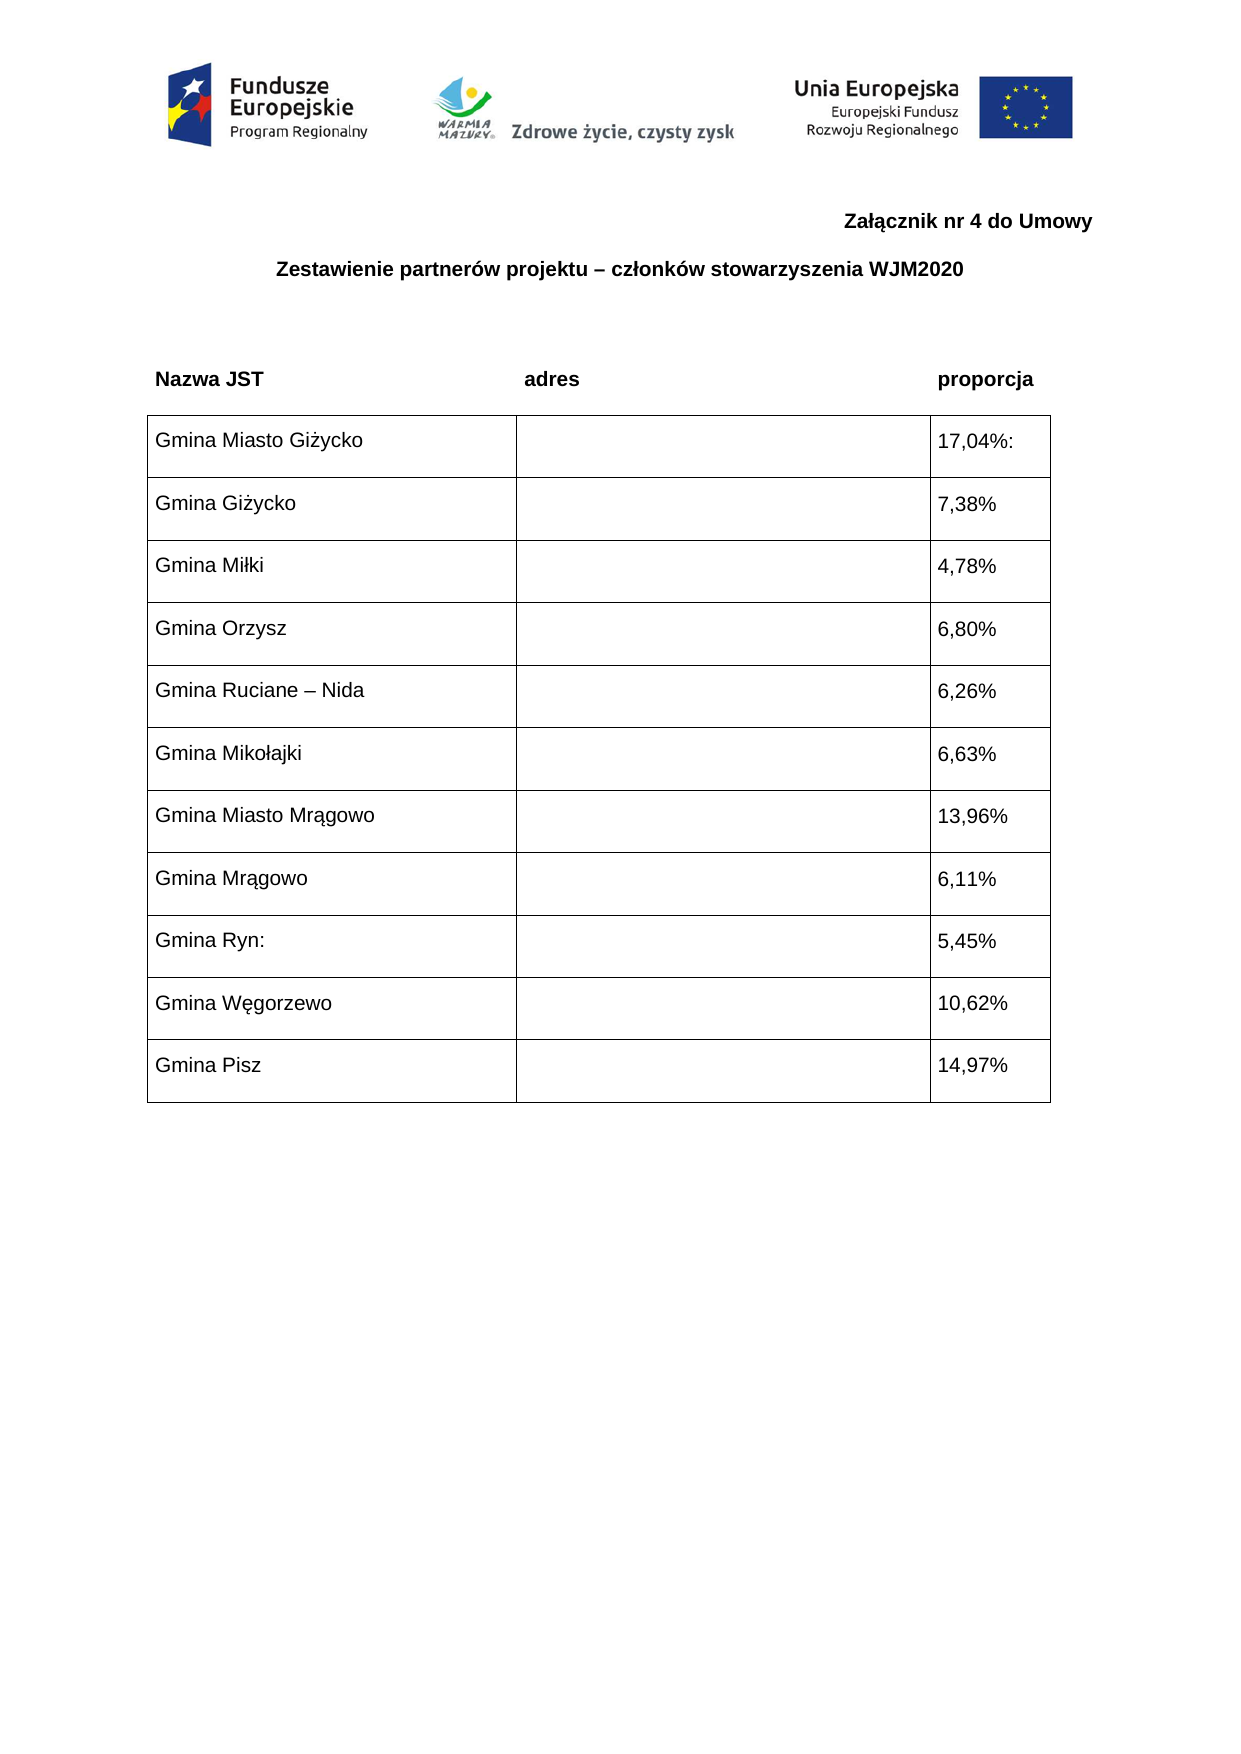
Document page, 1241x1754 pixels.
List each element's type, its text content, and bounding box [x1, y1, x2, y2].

table_cell 6,11% [931, 853, 1050, 915]
table_cell Gmina Mrągowo [148, 853, 516, 915]
table_cell [517, 1040, 930, 1102]
table_cell 5,45% [931, 916, 1050, 977]
table_cell [517, 541, 930, 602]
table_cell [517, 603, 930, 665]
text Załącznik nr 4 do Umowy [148, 160, 1093, 232]
table_cell Gmina Pisz [148, 1040, 516, 1102]
table_cell Gmina Miasto Giżycko [148, 416, 516, 477]
table_cell [517, 416, 930, 477]
table_cell Gmina Miasto Mrągowo [148, 791, 516, 852]
table_cell 6,26% [931, 666, 1050, 727]
table_cell Gmina Orzysz [148, 603, 516, 665]
table_cell [517, 478, 930, 540]
text Zestawienie partnerów projektu – członków stowarzyszenia WJM2020 [148, 257, 1093, 281]
table_cell [517, 978, 930, 1039]
table_cell Gmina Ruciane – Nida [148, 666, 516, 727]
table_cell Gmina Ryn: [148, 916, 516, 977]
table_cell Gmina Miłki [148, 541, 516, 602]
table_header proporcja [930, 354, 1051, 415]
table_cell 14,97% [931, 1040, 1050, 1102]
table_header Nazwa JST [148, 354, 517, 415]
table_cell 6,63% [931, 728, 1050, 790]
table_cell 4,78% [931, 541, 1050, 602]
table_cell Gmina Mikołajki [148, 728, 516, 790]
picture [147, 42, 1087, 164]
table_cell 17,04%: [931, 416, 1050, 477]
table_cell 6,80% [931, 603, 1050, 665]
table_header adres [517, 354, 930, 415]
table_cell 7,38% [931, 478, 1050, 540]
table_cell Gmina Giżycko [148, 478, 516, 540]
table_cell [517, 853, 930, 915]
table_cell 13,96% [931, 791, 1050, 852]
table_cell [517, 791, 930, 852]
table_cell Gmina Węgorzewo [148, 978, 516, 1039]
table_cell 10,62% [931, 978, 1050, 1039]
table_cell [517, 916, 930, 977]
table_cell [517, 728, 930, 790]
table_cell [517, 666, 930, 727]
